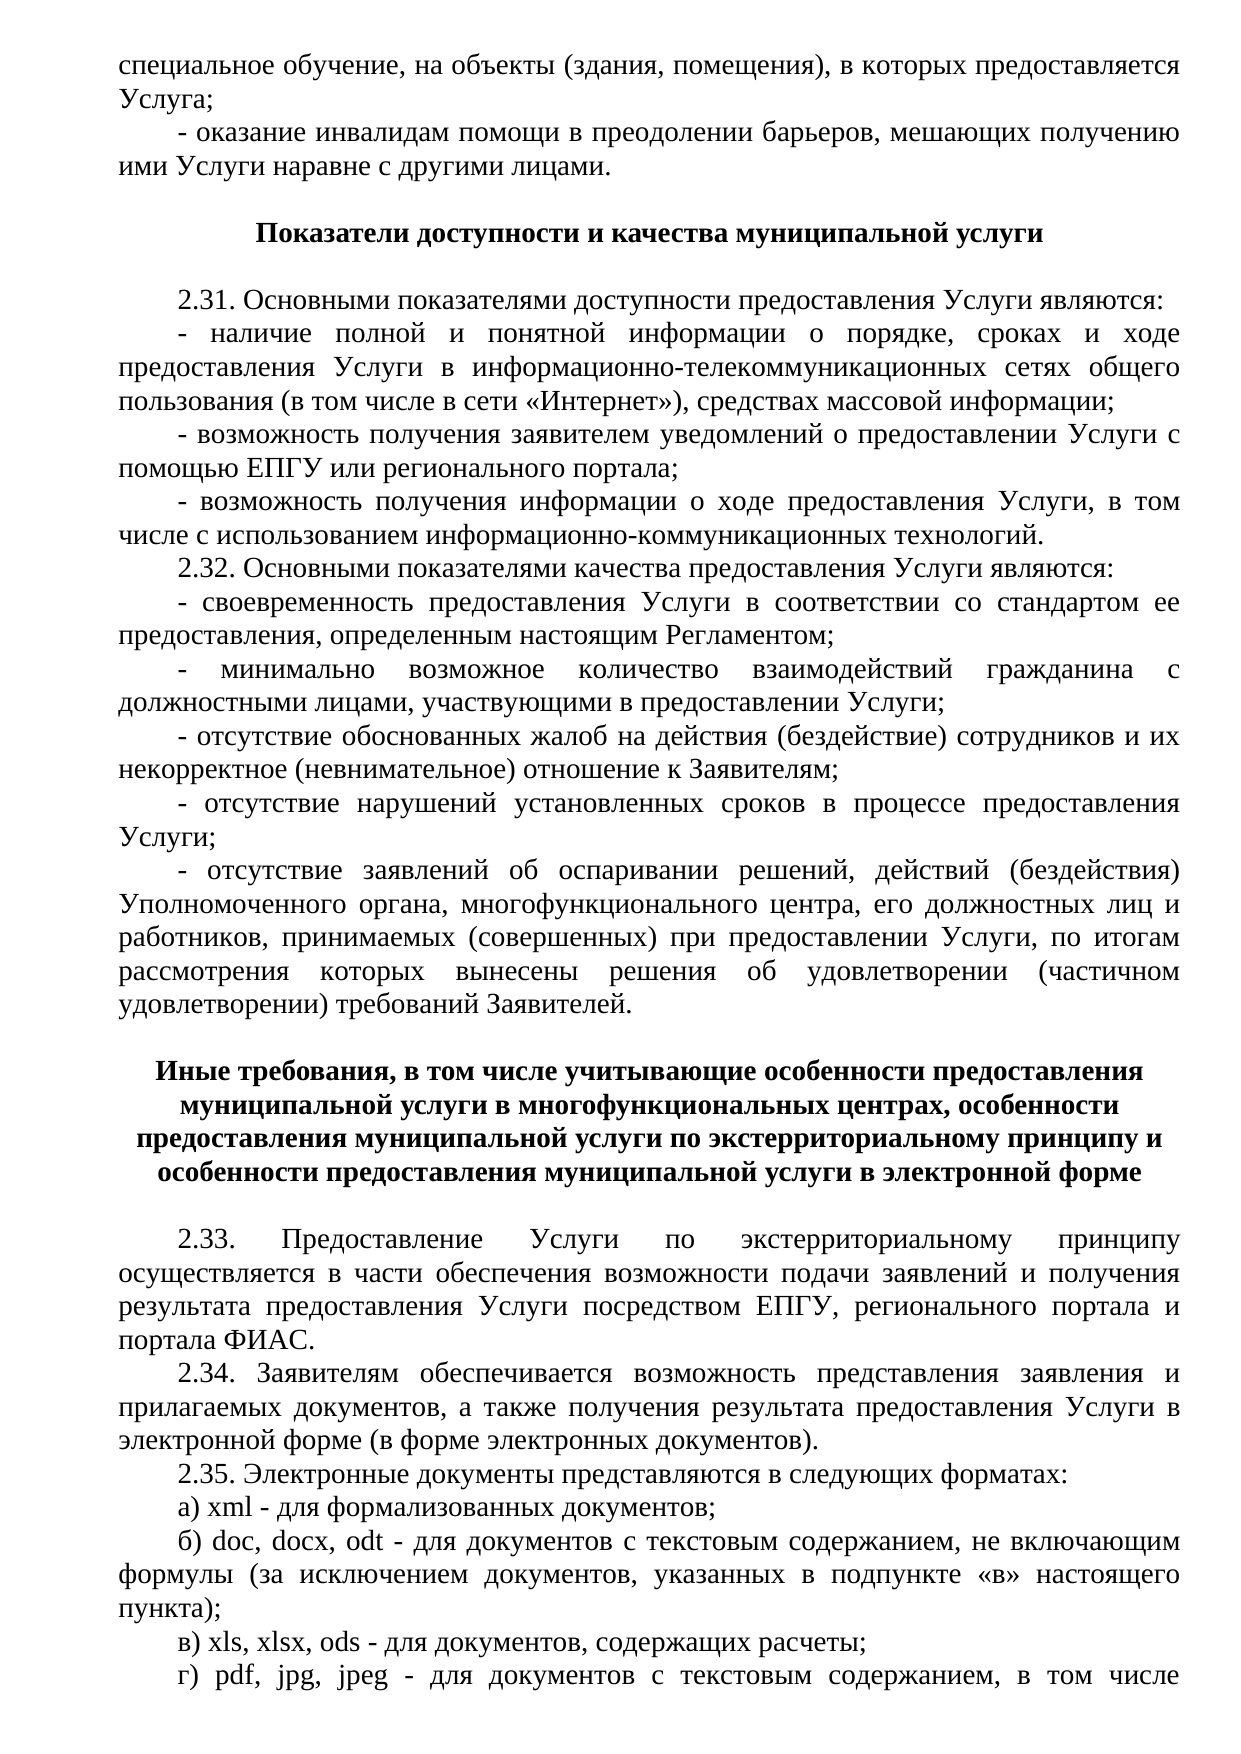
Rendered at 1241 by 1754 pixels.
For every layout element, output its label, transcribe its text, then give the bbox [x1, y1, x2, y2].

text - минимально возможное количество взаимодействий гражданина с должностными лицами, участвующими в предоставлении Услуги; [118, 651, 1181, 718]
text - наличие полной и понятной информации о порядке, сроках и ходе предоставления Услуги в информационно-телекоммуникационных сетях общего пользования (в том числе в сети «Интернет»), средствах массовой информации; [118, 316, 1181, 416]
subtitle Иные требования, в том числе учитывающие особенности предоставления муниципальной услуги в многофункциональных центрах, особенности предоставления муниципальной услуги по экстерриториальному принципу и особенности предоставления муниципальной услуги в электронной форме [118, 1053, 1181, 1188]
text - своевременность предоставления Услуги в соответствии со стандартом ее предоставления, определенным настоящим Регламентом; [118, 584, 1181, 651]
text 2.33. Предоставление Услуги по экстерриториальному принципу осуществляется в части обеспечения возможности подачи заявлений и получения результата предоставления Услуги посредством ЕПГУ, регионального портала и портала ФИАС. [118, 1221, 1181, 1355]
subtitle Показатели доступности и качества муниципальной услуги [118, 215, 1181, 248]
text 2.35. Электронные документы представляются в следующих форматах: [118, 1456, 1181, 1489]
text 2.31. Основными показателями доступности предоставления Услуги являются: [118, 282, 1181, 316]
text 2.34. Заявителям обеспечивается возможность представления заявления и прилагаемых документов, а также получения результата предоставления Услуги в электронной форме (в форме электронных документов). [118, 1355, 1181, 1456]
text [118, 1657, 1181, 1691]
text а) xml - для формализованных документов; [118, 1489, 1181, 1523]
text - отсутствие нарушений установленных сроков в процессе предоставления Услуги; [118, 785, 1181, 852]
text в) xls, xlsx, ods - для документов, содержащих расчеты; [118, 1624, 1181, 1657]
text - отсутствие обоснованных жалоб на действия (бездействие) сотрудников и их некорректное (невнимательное) отношение к Заявителям; [118, 718, 1181, 785]
text - оказание инвалидам помощи в преодолении барьеров, мешающих получению ими Услуги наравне с другими лицами. [118, 114, 1181, 181]
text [118, 47, 1181, 114]
text 2.32. Основными показателями качества предоставления Услуги являются: [118, 550, 1181, 584]
text - возможность получения информации о ходе предоставления Услуги, в том числе с использованием информационно-коммуникационных технологий. [118, 483, 1181, 550]
text б) doc, docx, odt - для документов с текстовым содержанием, не включающим формулы (за исключением документов, указанных в подпункте «в» настоящего пункта); [118, 1523, 1181, 1624]
text - возможность получения заявителем уведомлений о предоставлении Услуги с помощью ЕПГУ или регионального портала; [118, 416, 1181, 483]
text - отсутствие заявлений об оспаривании решений, действий (бездействия) Уполномоченного органа, многофункционального центра, его должностных лиц и работников, принимаемых (совершенных) при предоставлении Услуги, по итогам рассмотрения которых вынесены решения об удовлетворении (частичном удовлетворении) требований Заявителей. [118, 852, 1181, 1020]
